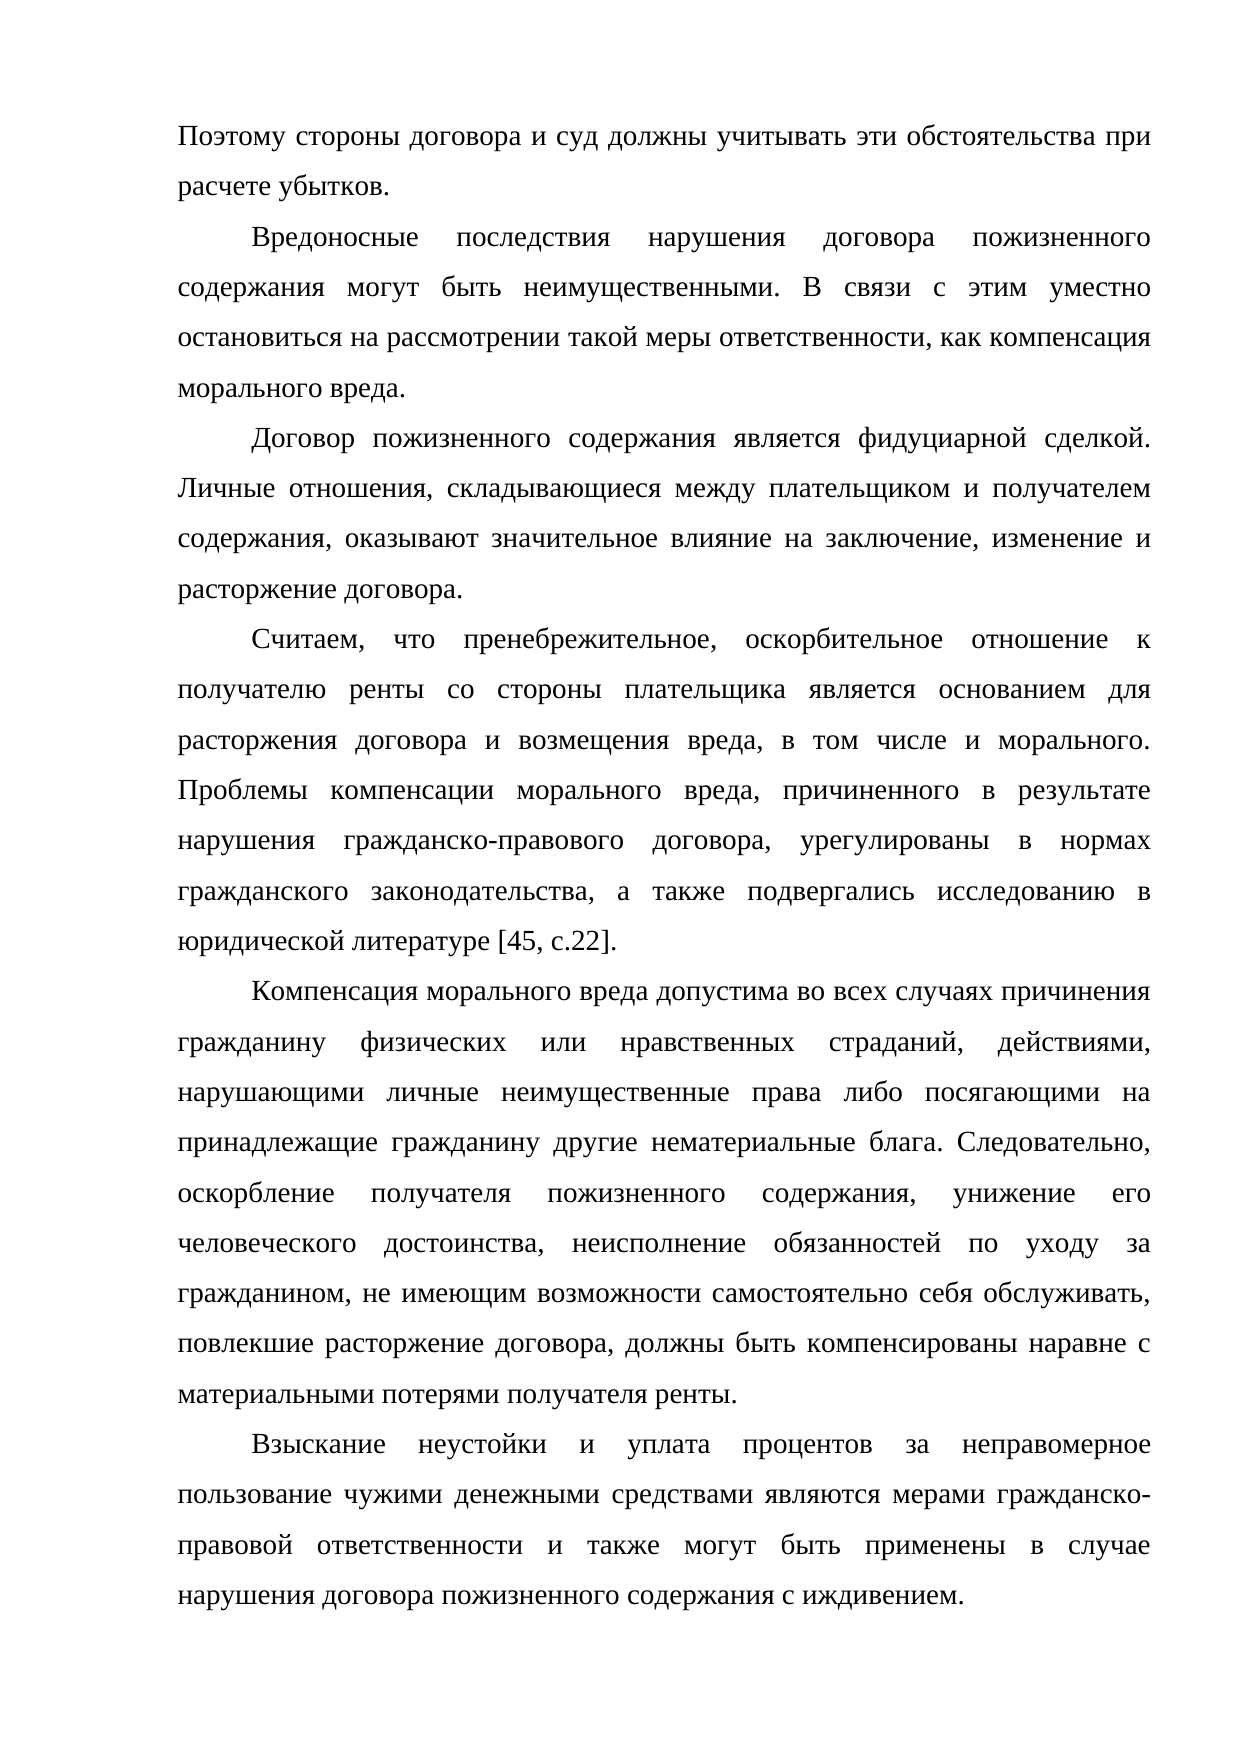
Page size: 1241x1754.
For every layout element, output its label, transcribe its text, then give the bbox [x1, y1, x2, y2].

text Вредоносные последствия нарушения договора пожизненного содержания могут быть неимущественными. В связи с этим уместно остановиться на рассмотрении такой меры ответственности, как компенсация морального вреда. [177, 219, 1152, 403]
text Договор пожизненного содержания является фидуциарной сделкой. Личные отношения, складывающиеся между плательщиком и получателем содержания, оказывают значительное влияние на заключение, изменение и расторжение договора. [177, 420, 1152, 604]
text Компенсация морального вреда допустима во всех случаях причинения гражданину физических или нравственных страданий, действиями, нарушающими личные неимущественные права либо посягающими на принадлежащие гражданину другие нематериальные блага. Следовательно, оскорбление получателя пожизненного содержания, унижение его человеческого достоинства, неисполнение обязанностей по уходу за гражданином, не имеющим возможности самостоятельно себя обслуживать, повлекшие расторжение договора, должны быть компенсированы наравне с материальными потерями получателя ренты. [177, 973, 1152, 1409]
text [177, 118, 1152, 202]
text Считаем, что пренебрежительное, оскорбительное отношение к получателю ренты со стороны плательщика является основанием для расторжения договора и возмещения вреда, в том числе и морального. Проблемы компенсации морального вреда, причиненного в результате нарушения гражданско-правового договора, урегулированы в нормах гражданского законодательства, а также подвергались исследованию в юридической литературе [45, с.22]. [177, 621, 1152, 957]
text Взыскание неустойки и уплата процентов за неправомерное пользование чужими денежными средствами являются мерами гражданско-правовой ответственности и также могут быть применены в случае нарушения договора пожизненного содержания с иждивением. [177, 1426, 1152, 1611]
